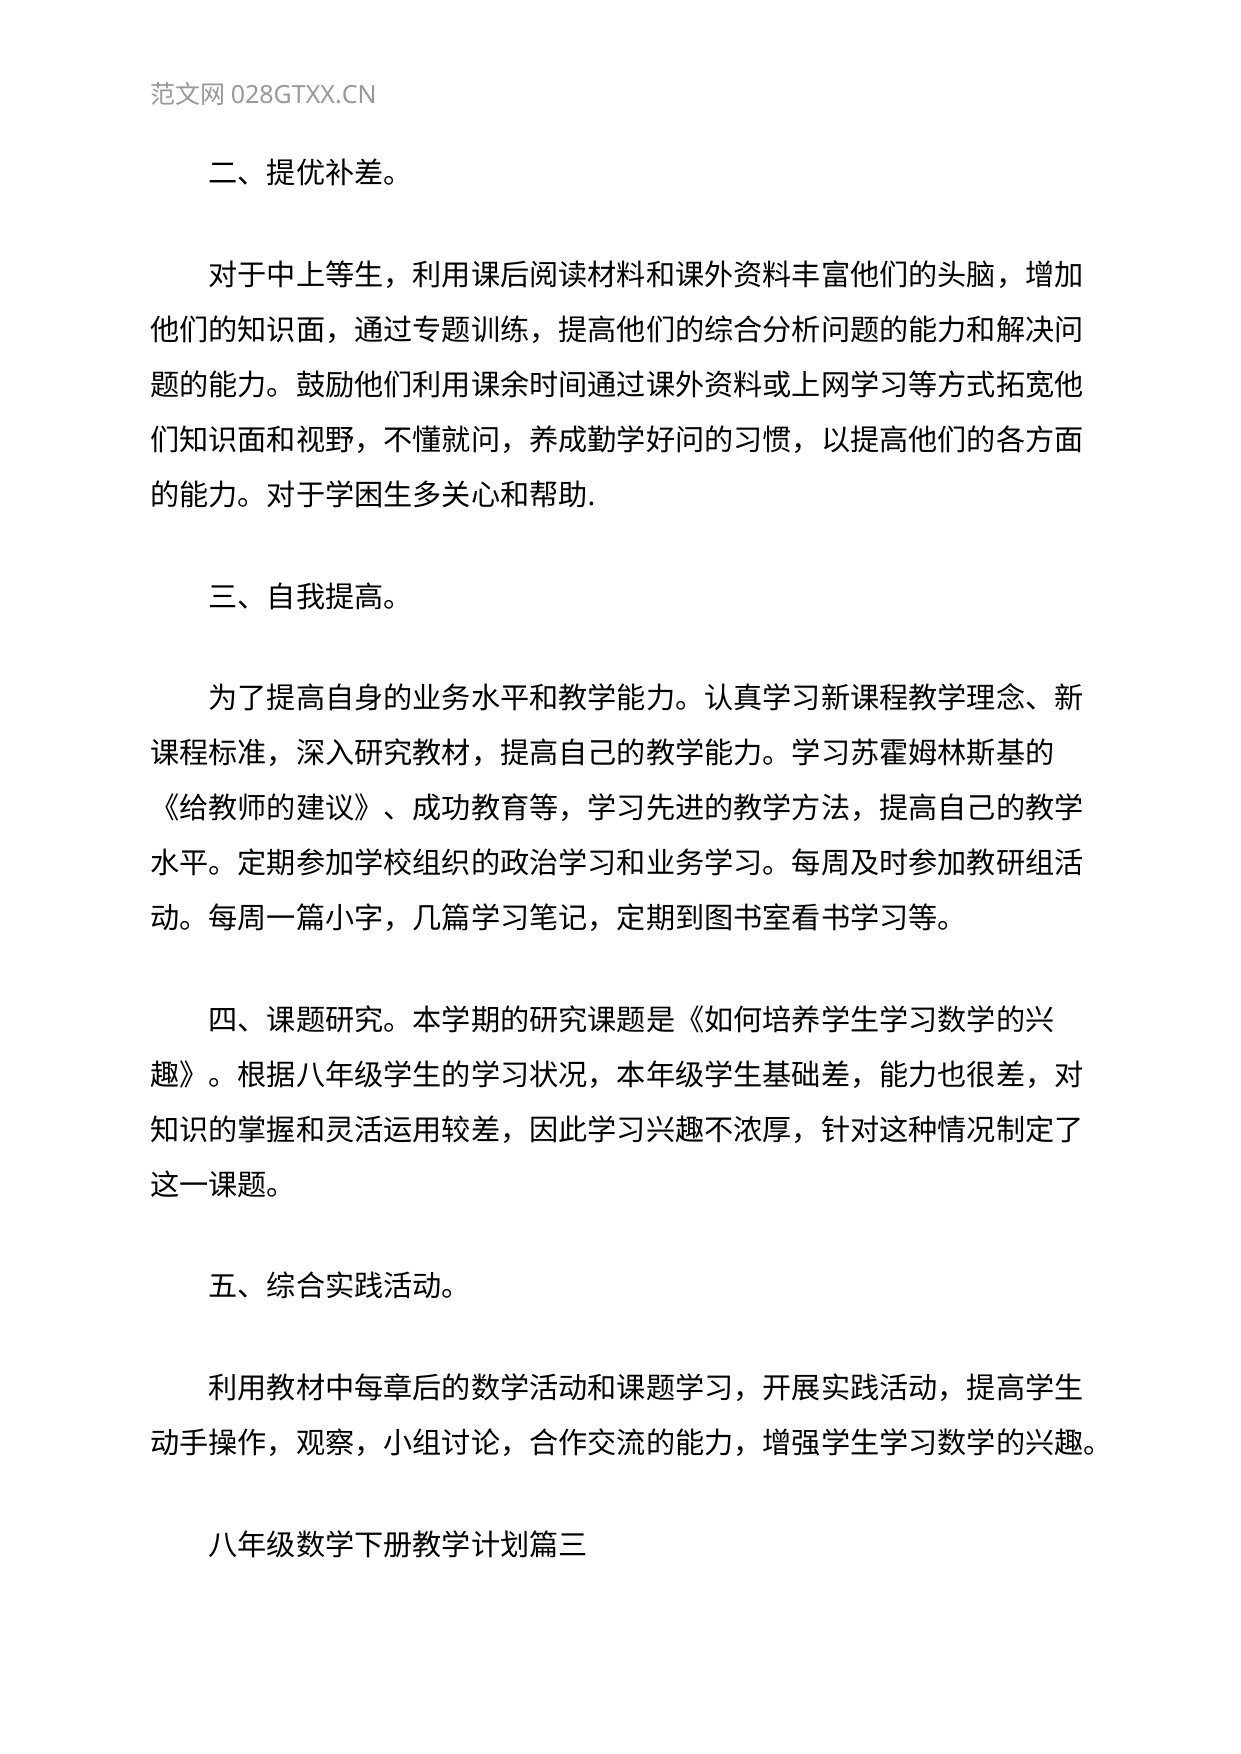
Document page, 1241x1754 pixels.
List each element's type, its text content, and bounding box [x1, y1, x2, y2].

text 为了提高自身的业务水平和教学能力。认真学习新课程教学理念、新课程标准，深入研究教材，提高自己的教学能力。学习苏霍姆林斯基的《给教师的建议》、成功教育等，学习先进的教学方法，提高自己的教学水平。定期参加学校组织的政治学习和业务学习。每周及时参加教研组活动。每周一篇小字，几篇学习笔记，定期到图书室看书学习等。 [150, 675, 1090, 937]
text 利用教材中每章后的数学活动和课题学习，开展实践活动，提高学生动手操作，观察，小组讨论，合作交流的能力，增强学生学习数学的兴趣。 [150, 1365, 1090, 1462]
text 二、提优补差。 [150, 150, 1090, 192]
text 五、综合实践活动。 [150, 1263, 1090, 1305]
text 三、自我提高。 [150, 573, 1090, 616]
text 对于中上等生，利用课后阅读材料和课外资料丰富他们的头脑，增加他们的知识面，通过专题训练，提高他们的综合分析问题的能力和解决问题的能力。鼓励他们利用课余时间通过课外资料或上网学习等方式拓宽他们知识面和视野，不懂就问，养成勤学好问的习惯，以提高他们的各方面的能力。对于学困生多关心和帮助. [150, 252, 1090, 514]
text 四、课题研究。本学期的研究课题是《如何培养学生学习数学的兴趣》。根据八年级学生的学习状况，本年级学生基础差，能力也很差，对知识的掌握和灵活运用较差，因此学习兴趣不浓厚，针对这种情况制定了这一课题。 [150, 996, 1090, 1203]
text 八年级数学下册教学计划篇三 [150, 1521, 1090, 1564]
